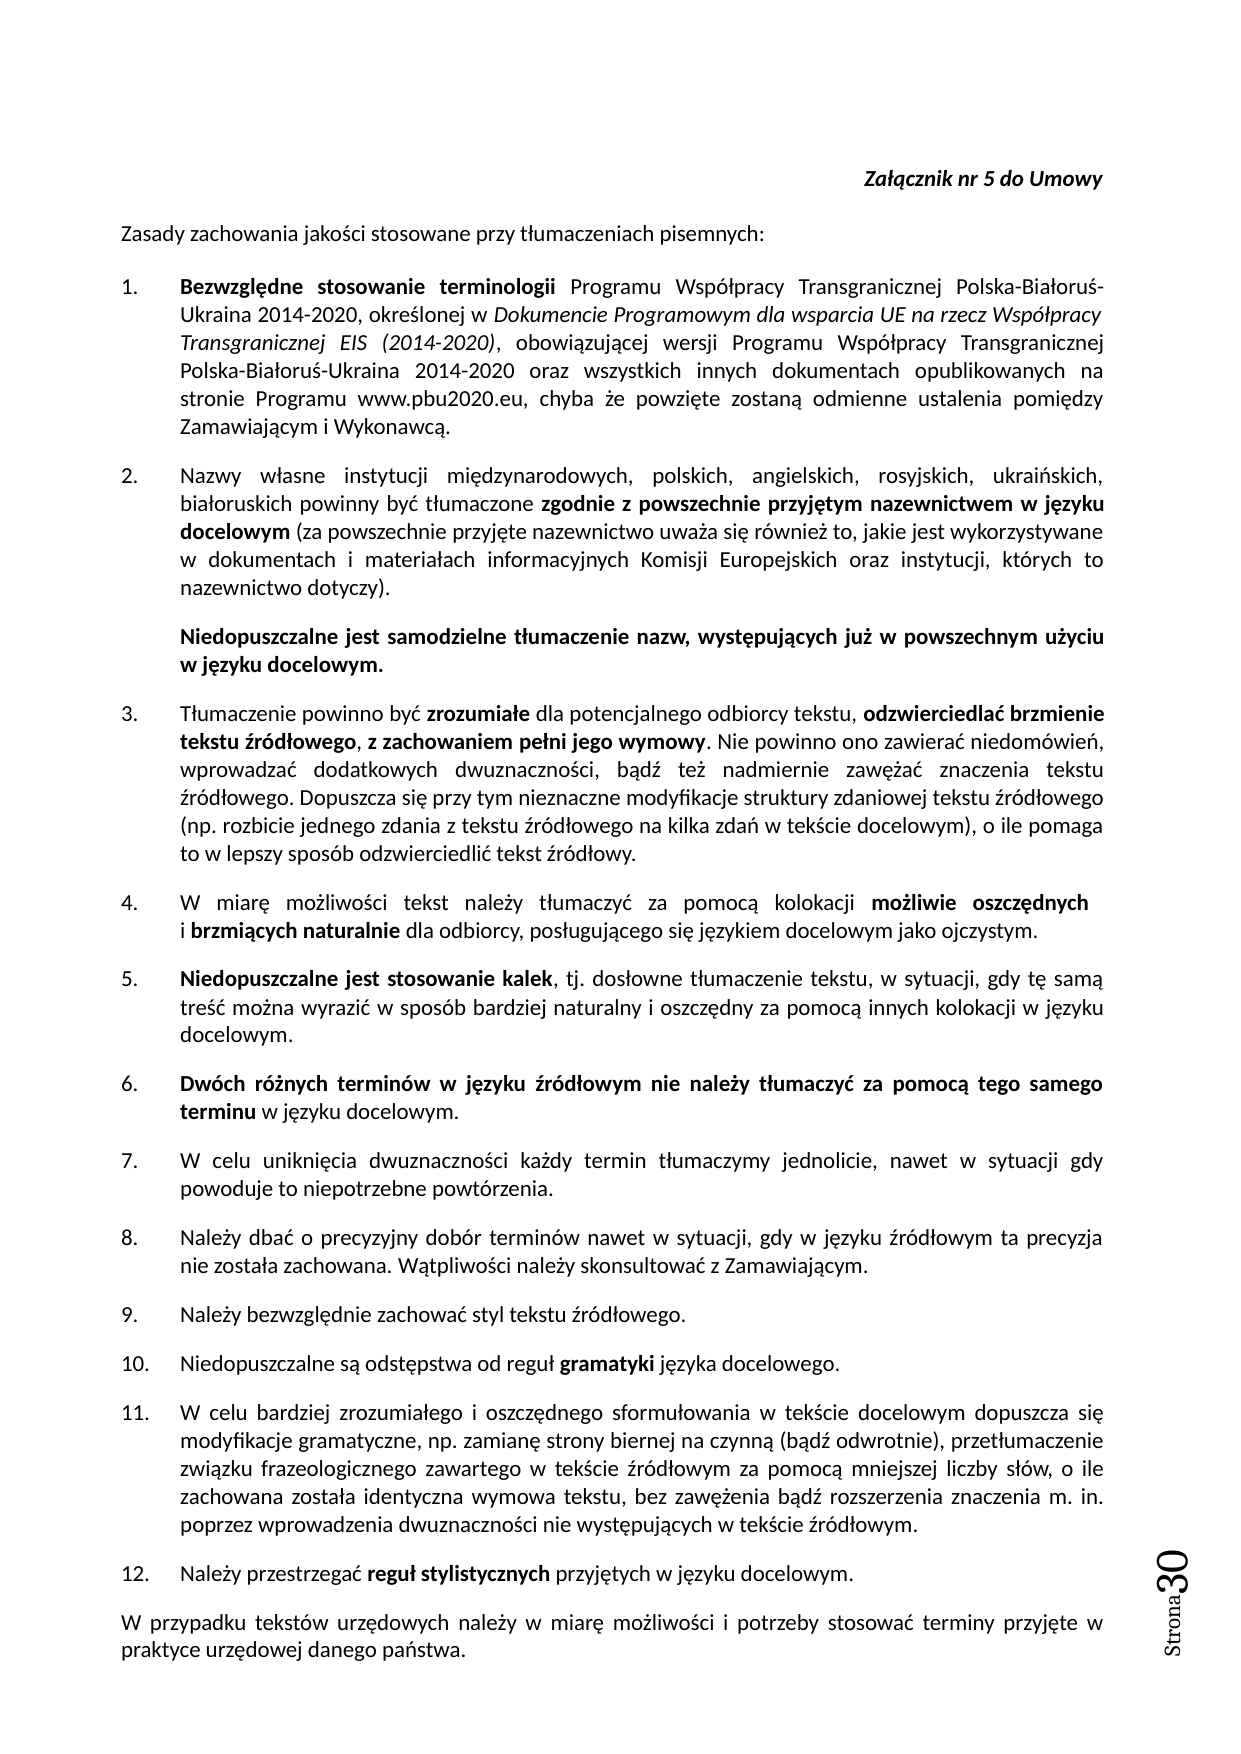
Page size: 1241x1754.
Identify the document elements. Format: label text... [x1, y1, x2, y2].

list W celu bardziej zrozumiałego i oszczędnego sformułowania w tekście docelowym dopuszcza się modyfikacje gramatyczne, np. zamianę strony biernej na czynną (bądź odwrotnie), przetłumaczenie związku frazeologicznego zawartego w tekście źródłowym za pomocą mniejszej liczby słów, o ile zachowana została identyczna wymowa tekstu, bez zawężenia bądź rozszerzenia znaczenia m. in. poprzez wprowadzenia dwuznaczności nie występujących w tekście źródłowym. [121, 1398, 1105, 1538]
list Należy przestrzegać reguł stylistycznych przyjętych w języku docelowym. [121, 1559, 1105, 1587]
list Niedopuszczalne jest stosowanie kalek, tj. dosłowne tłumaczenie tekstu, w sytuacji, gdy tę samą treść można wyrazić w sposób bardziej naturalny i oszczędny za pomocą innych kolokacji w języku docelowym. [121, 964, 1105, 1049]
list Dwóch różnych terminów w języku źródłowym nie należy tłumaczyć za pomocą tego samego terminu w języku docelowym. [121, 1069, 1105, 1126]
list W miarę możliwości tekst należy tłumaczyć za pomocą kolokacji możliwie oszczędnych i brzmiących naturalnie dla odbiorcy, posługującego się językiem docelowym jako ojczystym. [121, 888, 1105, 944]
text Załącznik nr 5 do Umowy [121, 164, 1105, 193]
text Niedopuszczalne jest samodzielne tłumaczenie nazw, występujących już w powszechnym użyciu w języku docelowym. [180, 622, 1105, 678]
list Tłumaczenie powinno być zrozumiałe dla potencjalnego odbiorcy tekstu, odzwierciedlać brzmienie tekstu źródłowego, z zachowaniem pełni jego wymowy. Nie powinno ono zawierać niedomówień, wprowadzać dodatkowych dwuznaczności, bądź też nadmiernie zawężać znaczenia tekstu źródłowego. Dopuszcza się przy tym nieznaczne modyfikacje struktury zdaniowej tekstu źródłowego (np. rozbicie jednego zdania z tekstu źródłowego na kilka zdań w tekście docelowym), o ile pomaga to w lepszy sposób odzwierciedlić tekst źródłowy. [121, 699, 1105, 867]
list Niedopuszczalne są odstępstwa od reguł gramatyki języka docelowego. [121, 1349, 1105, 1377]
list W celu uniknięcia dwuznaczności każdy termin tłumaczymy jednolicie, nawet w sytuacji gdy powoduje to niepotrzebne powtórzenia. [121, 1146, 1105, 1202]
list Bezwzględne stosowanie terminologii Programu Współpracy Transgranicznej Polska-Białoruś-Ukraina 2014-2020, określonej w Dokumencie Programowym dla wsparcia UE na rzecz Współpracy Transgranicznej EIS (2014-2020), obowiązującej wersji Programu Współpracy Transgranicznej Polska-Białoruś-Ukraina 2014-2020 oraz wszystkich innych dokumentach opublikowanych na stronie Programu www.pbu2020.eu, chyba że powzięte zostaną odmienne ustalenia pomiędzy Zamawiającym i Wykonawcą. [121, 272, 1105, 440]
list Należy dbać o precyzyjny dobór terminów nawet w sytuacji, gdy w języku źródłowym ta precyzja nie została zachowana. Wątpliwości należy skonsultować z Zamawiającym. [121, 1223, 1105, 1279]
text W przypadku tekstów urzędowych należy w miarę możliwości i potrzeby stosować terminy przyjęte w praktyce urzędowej danego państwa. [121, 1608, 1105, 1664]
text Zasady zachowania jakości stosowane przy tłumaczeniach pisemnych: [121, 219, 1105, 247]
list Nazwy własne instytucji międzynarodowych, polskich, angielskich, rosyjskich, ukraińskich, białoruskich powinny być tłumaczone zgodnie z powszechnie przyjętym nazewnictwem w języku docelowym (za powszechnie przyjęte nazewnictwo uważa się również to, jakie jest wykorzystywane w dokumentach i materiałach informacyjnych Komisji Europejskich oraz instytucji, których to nazewnictwo dotyczy). [121, 461, 1105, 601]
list Należy bezwzględnie zachować styl tekstu źródłowego. [121, 1300, 1105, 1328]
